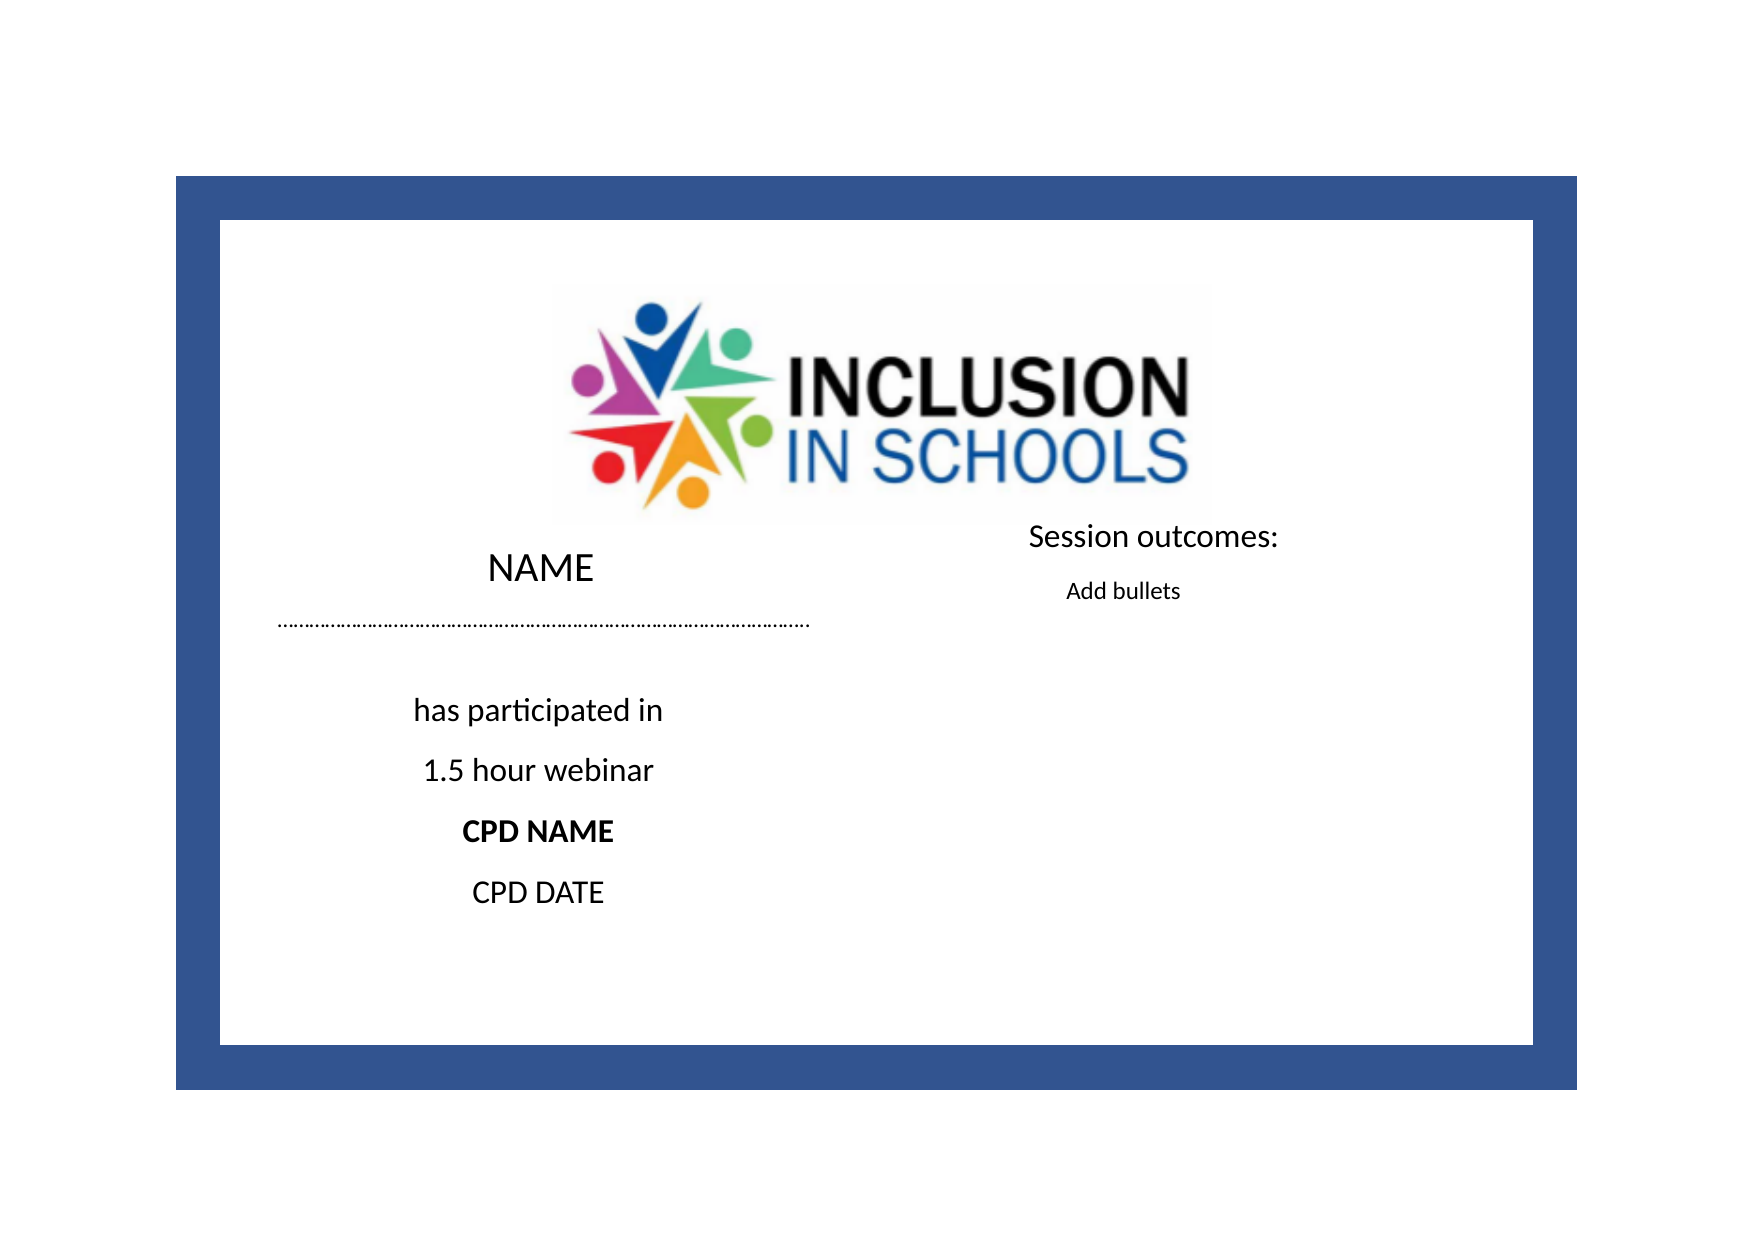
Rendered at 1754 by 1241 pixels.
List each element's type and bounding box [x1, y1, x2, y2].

picture [1200, 533, 1209, 538]
picture [1098, 533, 1107, 538]
picture [1116, 533, 1124, 538]
picture [1140, 533, 1149, 538]
picture [540, 278, 1238, 538]
